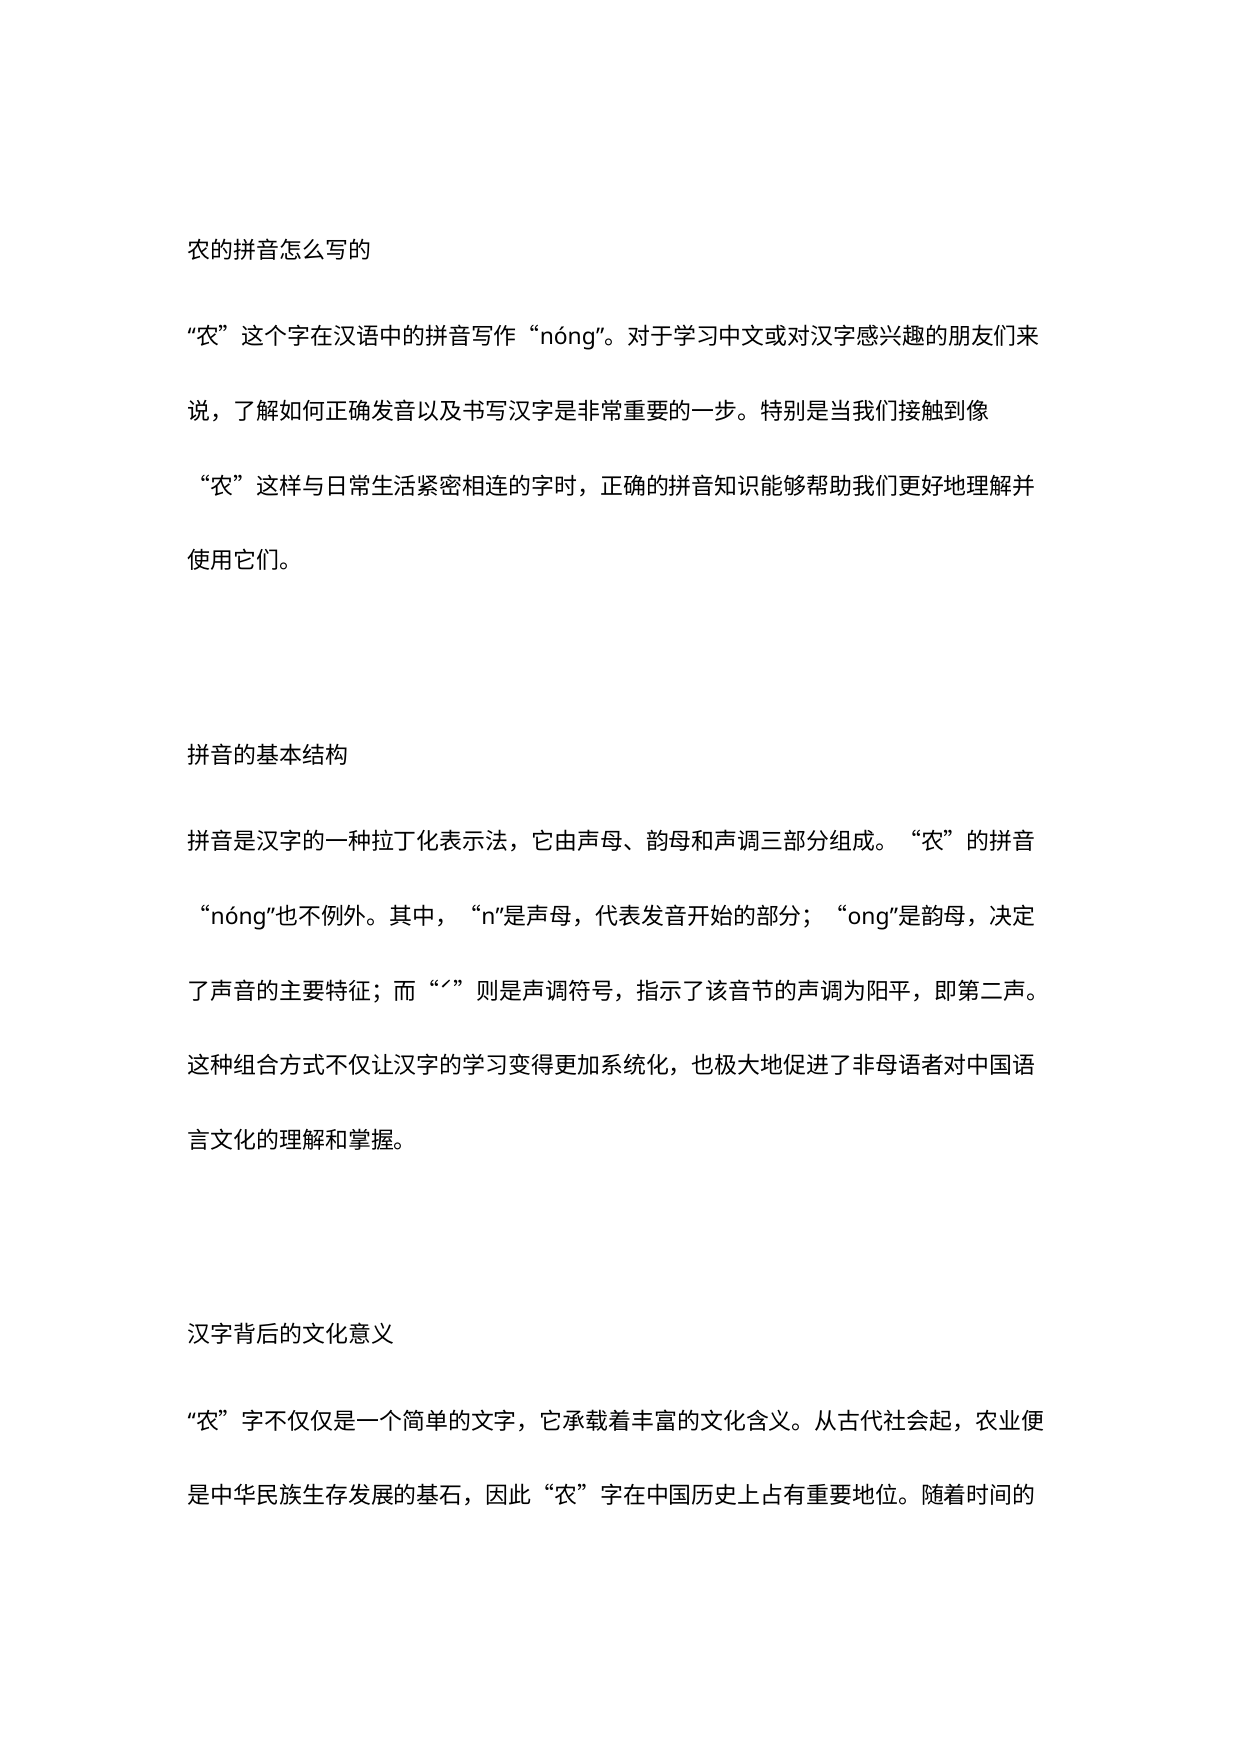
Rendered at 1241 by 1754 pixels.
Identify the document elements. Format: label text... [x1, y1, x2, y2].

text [187, 1387, 1053, 1527]
text 拼音是汉字的一种拉丁化表示法，它由声母、韵母和声调三部分组成。“农”的拼音“nóng”也不例外。其中，“n”是声母，代表发音开始的部分；“ong”是韵母，决定了声音的主要特征；而“ˊ”则是声调符号，指示了该音节的声调为阳平，即第二声。这种组合方式不仅让汉字的学习变得更加系统化，也极大地促进了非母语者对中国语言文化的理解和掌握。 [187, 807, 1053, 1171]
text 农的拼音怎么写的 [187, 216, 1053, 281]
text 汉字背后的文化意义 [187, 1300, 1053, 1365]
text “农”这个字在汉语中的拼音写作“nóng”。对于学习中文或对汉字感兴趣的朋友们来说，了解如何正确发音以及书写汉字是非常重要的一步。特别是当我们接触到像“农”这样与日常生活紧密相连的字时，正确的拼音知识能够帮助我们更好地理解并使用它们。 [187, 302, 1053, 591]
text 拼音的基本结构 [187, 721, 1053, 786]
